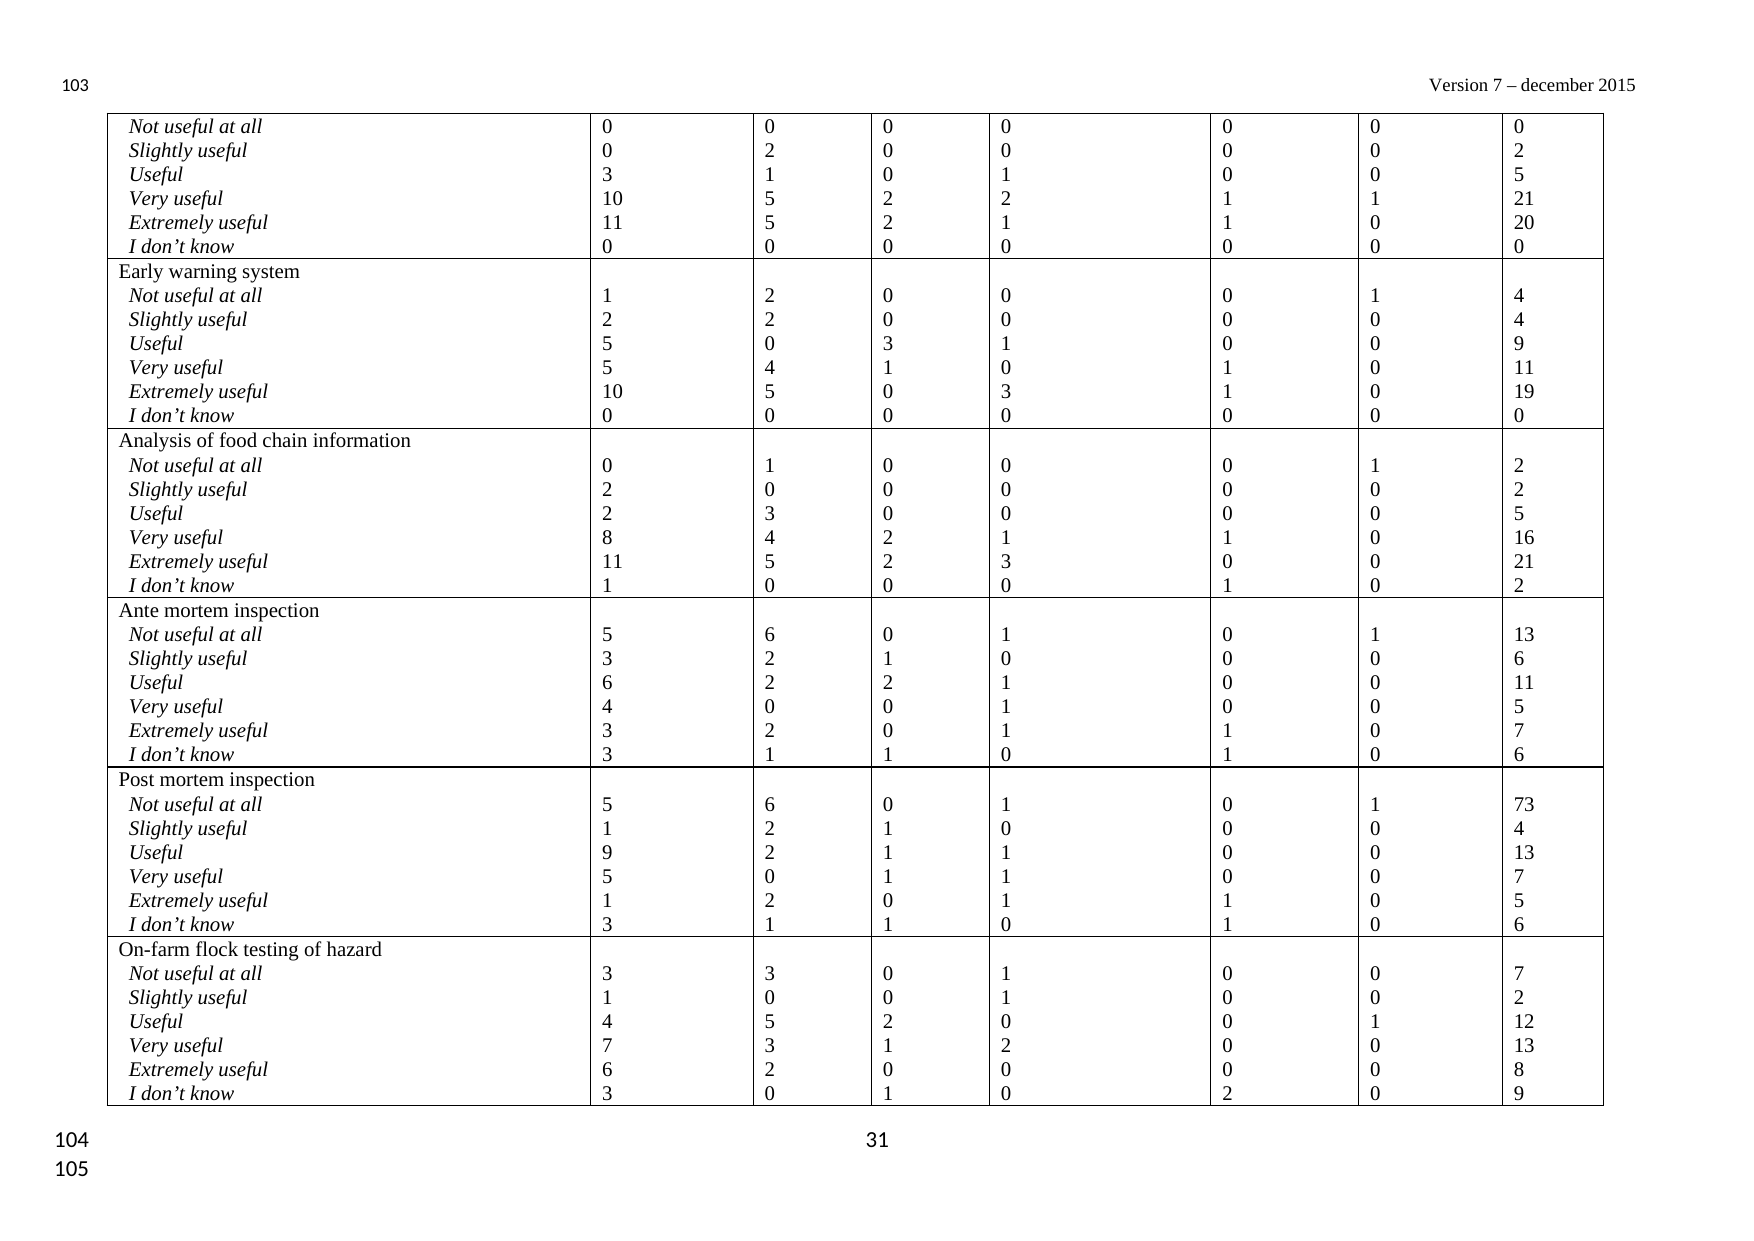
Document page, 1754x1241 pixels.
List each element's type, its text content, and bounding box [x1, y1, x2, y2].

table_cell Post mortem inspection Not useful at all Slightly useful Useful Very useful Extremely useful I don’t know [108, 768, 590, 936]
table_cell 6 2 2 0 2 1 [754, 598, 871, 766]
table_cell Analysis of food chain information Not useful at all Slightly useful Useful Very useful Extremely useful I don’t know [108, 429, 590, 597]
table_cell 0 2 1 5 5 0 [754, 114, 871, 258]
table_cell 0 0 0 1 1 0 [1211, 259, 1358, 427]
table_cell 5 1 9 5 1 3 [591, 768, 753, 936]
table_cell 3 1 4 7 6 3 [591, 937, 753, 1105]
table_cell 0 0 1 0 3 0 [990, 259, 1210, 427]
table_cell 0 0 3 10 11 0 [591, 114, 753, 258]
table_cell 0 0 0 1 0 1 [1211, 429, 1358, 597]
table_cell 1 0 0 0 0 0 [1359, 259, 1502, 427]
table_cell 4 4 9 11 19 0 [1503, 259, 1603, 427]
table_cell 3 0 5 3 2 0 [754, 937, 871, 1105]
table_cell 1 0 3 4 5 0 [754, 429, 871, 597]
table_cell 0 0 0 1 3 0 [990, 429, 1210, 597]
table_cell 0 2 5 21 20 0 [1503, 114, 1603, 258]
table_cell 1 1 0 2 0 0 [990, 937, 1210, 1105]
table_cell 5 3 6 4 3 3 [591, 598, 753, 766]
table_cell 0 0 0 0 1 1 [1211, 768, 1358, 936]
table_cell 1 0 0 0 0 0 [1359, 598, 1502, 766]
table_cell 1 0 1 1 1 0 [990, 598, 1210, 766]
table_cell 7 2 12 13 8 9 [1503, 937, 1603, 1105]
table_cell 0 0 0 0 0 2 [1211, 937, 1358, 1105]
table_cell Early warning system Not useful at all Slightly useful Useful Very useful Extremely useful I don’t know [108, 259, 590, 427]
table_cell 2 2 0 4 5 0 [754, 259, 871, 427]
table_cell 2 2 5 16 21 2 [1503, 429, 1603, 597]
table_cell 0 0 0 1 0 0 [1359, 114, 1502, 258]
table_cell 0 0 0 1 1 0 [1211, 114, 1358, 258]
table_cell 73 4 13 7 5 6 [1503, 768, 1603, 936]
table_cell 0 0 0 0 1 1 [1211, 598, 1358, 766]
table_cell 1 0 0 0 0 0 [1359, 768, 1502, 936]
table_cell 0 1 1 1 0 1 [872, 768, 989, 936]
table_cell Ante mortem inspection Not useful at all Slightly useful Useful Very useful Extremely useful I don’t know [108, 598, 590, 766]
table_cell 0 0 2 1 0 1 [872, 937, 989, 1105]
table_cell 6 2 2 0 2 1 [754, 768, 871, 936]
table_cell 0 1 2 0 0 1 [872, 598, 989, 766]
table_cell 0 0 0 2 2 0 [872, 429, 989, 597]
table_cell 1 2 5 5 10 0 [591, 259, 753, 427]
table_cell 0 0 1 0 0 0 [1359, 937, 1502, 1105]
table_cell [108, 114, 590, 258]
table_cell 1 0 0 0 0 0 [1359, 429, 1502, 597]
table_cell 13 6 11 5 7 6 [1503, 598, 1603, 766]
table_cell 0 0 1 2 1 0 [990, 114, 1210, 258]
table_cell 0 0 3 1 0 0 [872, 259, 989, 427]
table_cell 0 0 0 2 2 0 [872, 114, 989, 258]
table_cell 0 2 2 8 11 1 [591, 429, 753, 597]
table_cell 1 0 1 1 1 0 [990, 768, 1210, 936]
table_cell On-farm flock testing of hazard Not useful at all Slightly useful Useful Very useful Extremely useful I don’t know [108, 937, 590, 1105]
